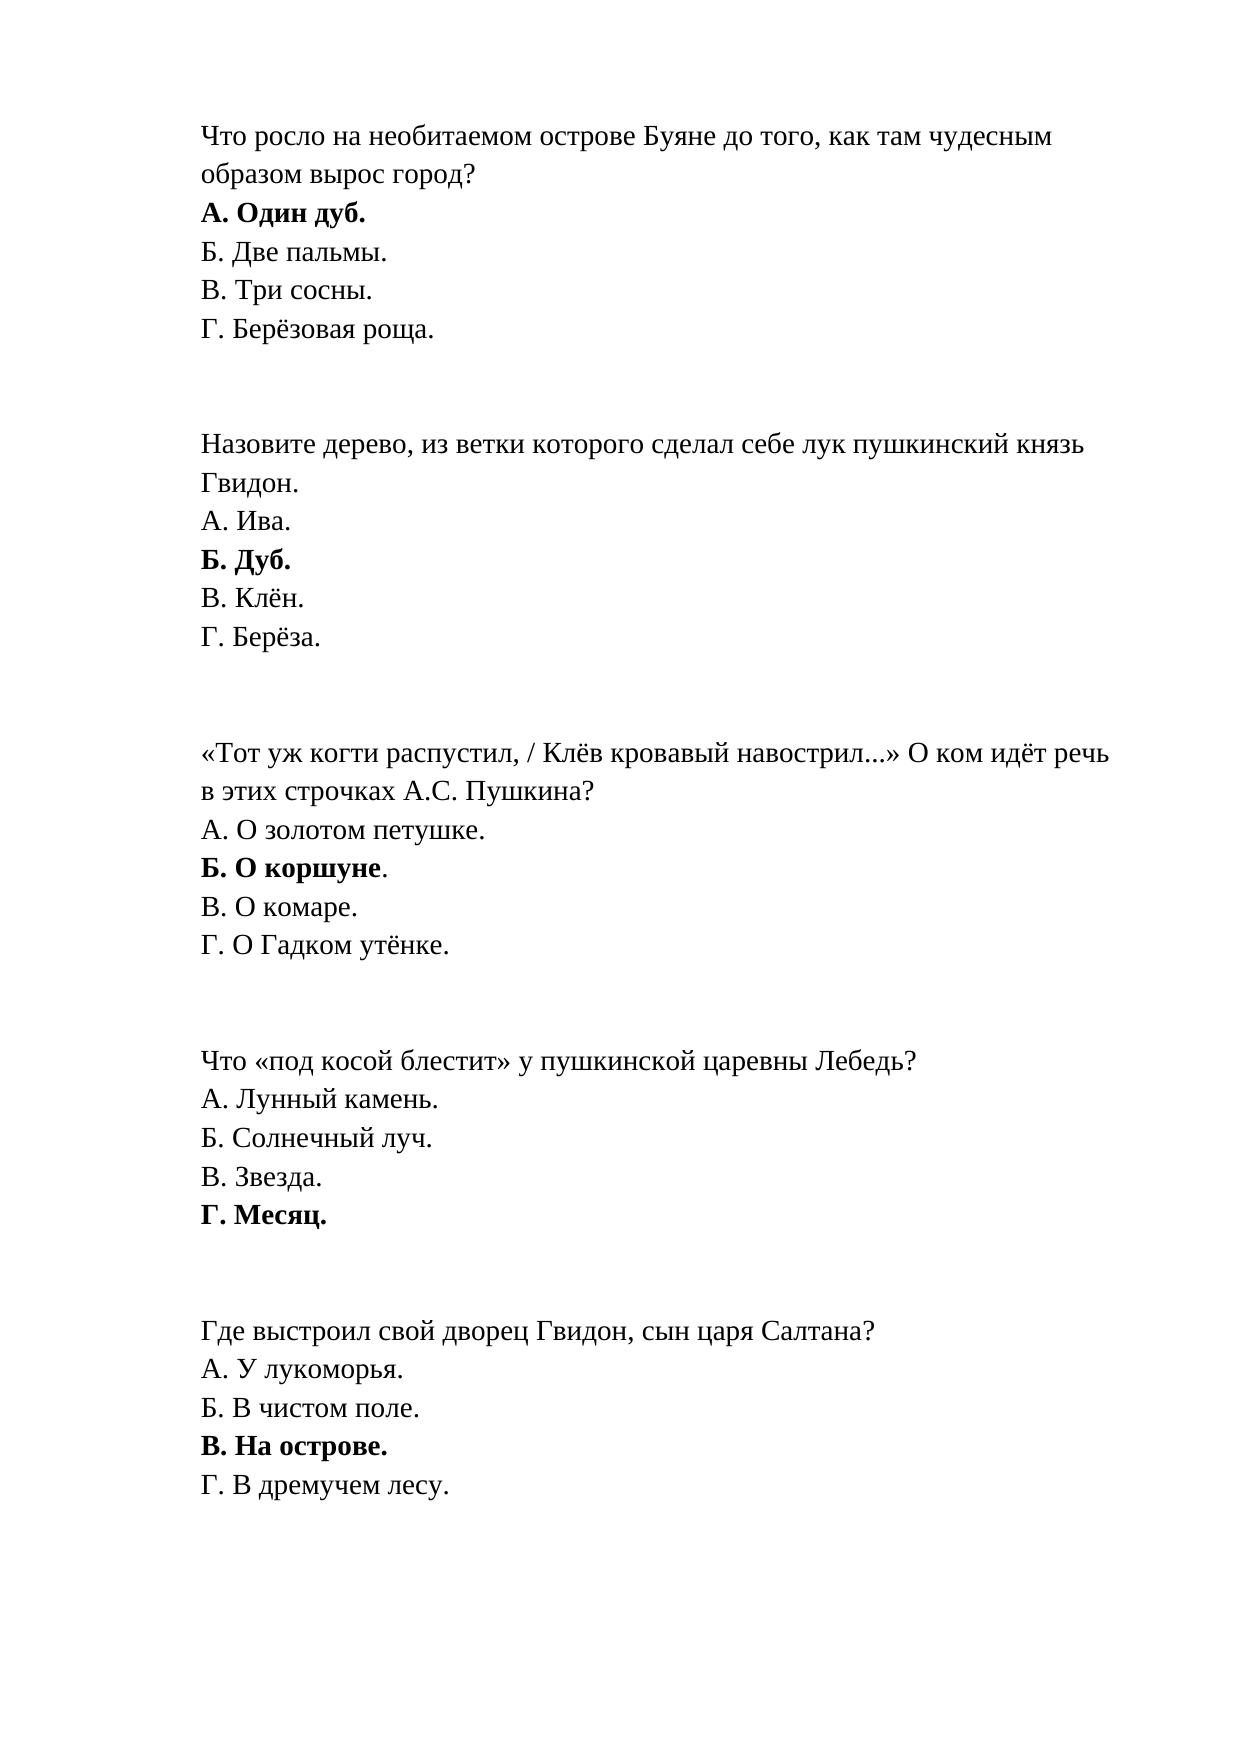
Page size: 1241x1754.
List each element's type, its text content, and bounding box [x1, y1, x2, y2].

text Что «под косой блестит» у пушкинской царевны Лебедь? А. Лунный камень. Б. Солнечный луч. В. Звезда. Г. Месяц. [201, 1043, 1128, 1231]
text Где выстроил свoй двoрец Гвидoн, cын цaря Сaлтанa? А. У лукоморья. Б. В чистом поле. В. На острове. Г. В дремучем лесу. [201, 1313, 1128, 1501]
text Назовите дерево, из ветки которого сделал себе лук пушкинский князь Гвидон. А. Ива. Б. Дуб. В. Клён. Г. Берёза. [201, 426, 1128, 653]
text «Тот уж когти распустил, / Клёв кровавый навострил...» О ком идёт речь в этих строчках А.С. Пушкина? А. О золотом петушке. Б. О коршуне. В. О комаре. Г. О Гадком утёнке. [201, 735, 1128, 961]
text Что росло на необитаемом острове Буяне до того, как там чудесным образом вырос город? А. Один дуб. Б. Две пальмы. В. Три сосны. Г. Берёзовая роща. [201, 118, 1128, 344]
